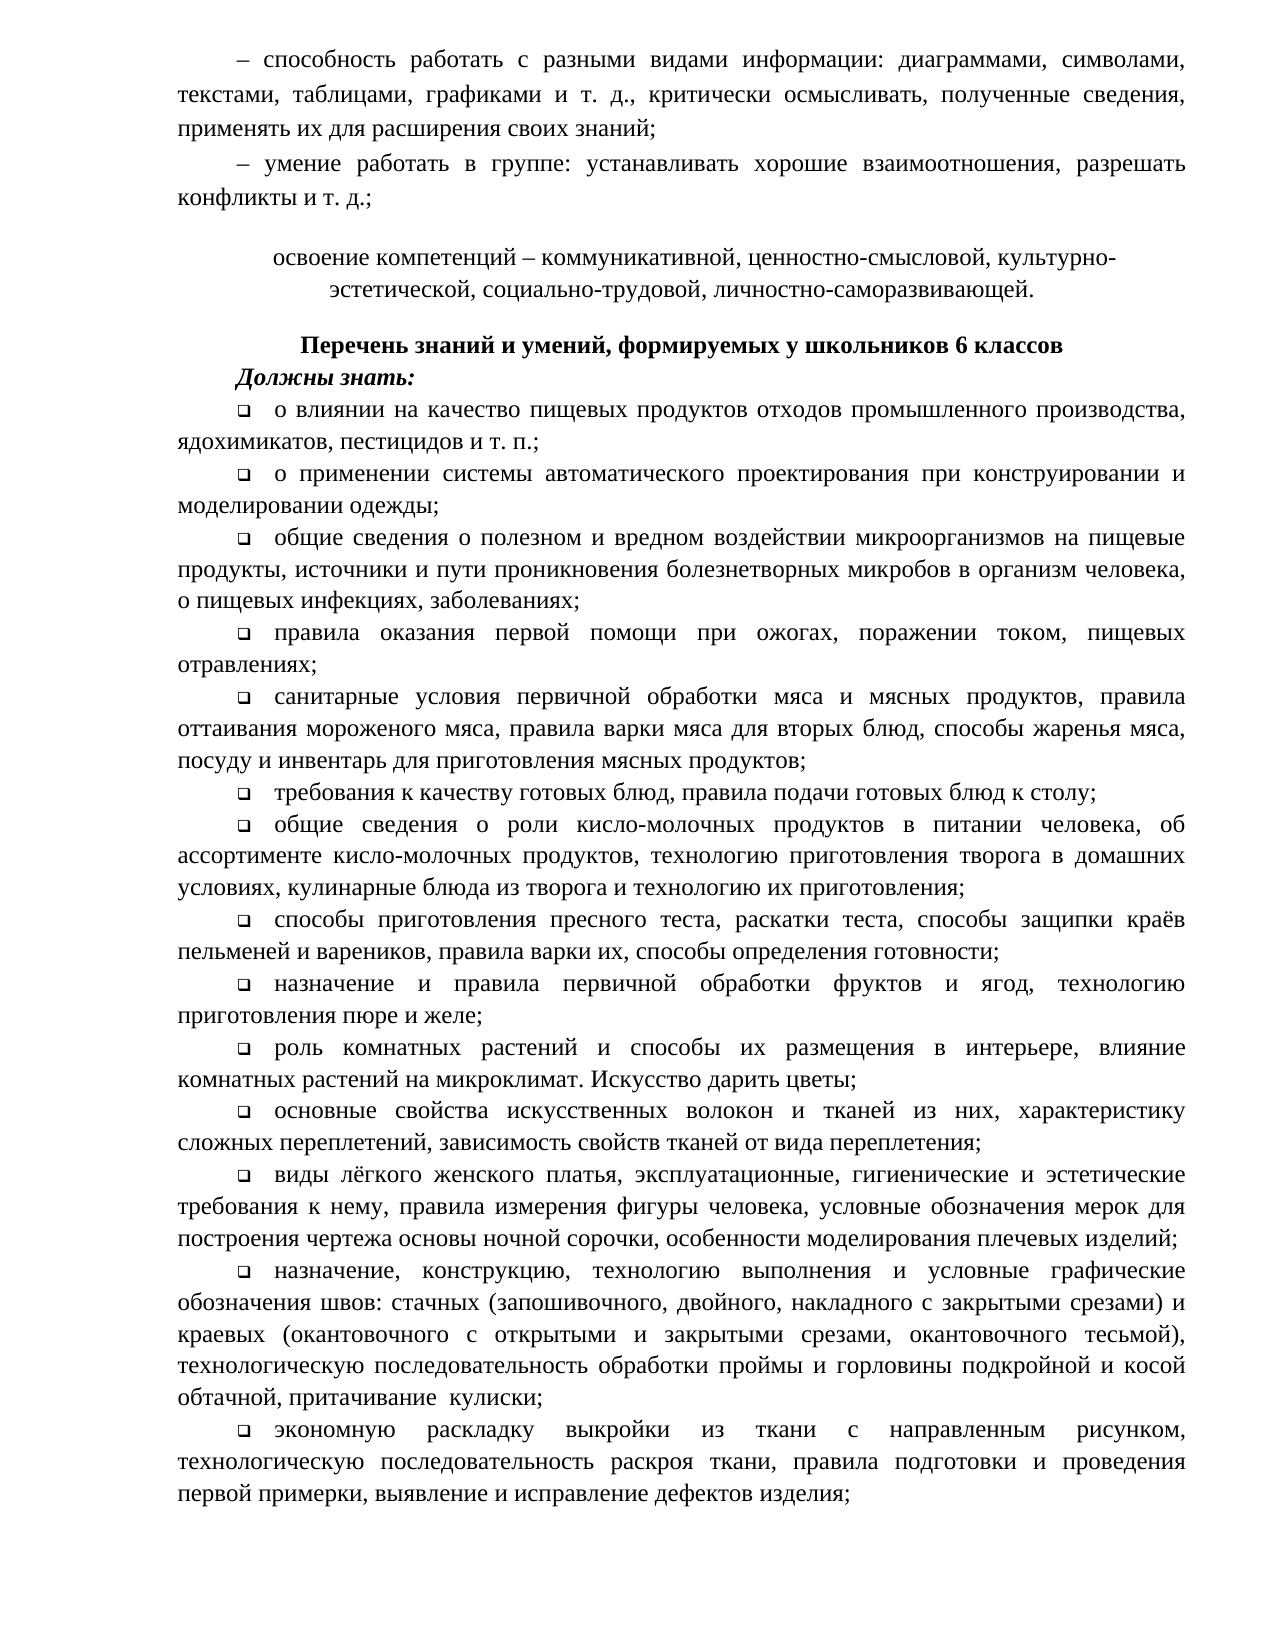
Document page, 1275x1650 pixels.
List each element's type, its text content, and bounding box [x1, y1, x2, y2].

text Должны знать: [177, 362, 1186, 391]
list общие сведения о роли кисло-молочных продуктов в питании человека, об ассортименте кисло-молочных продуктов, технологию приготовления творога в домашних условиях, кулинарные блюда из творога и технологию их приготовления; [177, 809, 1186, 901]
list о применении системы автоматического проектирования при конструировании и моделировании одежды; [177, 458, 1186, 519]
list способы приготовления пресного теста, раскатки теста, способы защипки краёв пельменей и вареников, правила варки их, способы определения готовности; [177, 904, 1186, 965]
list роль комнатных растений и способы их размещения в интерьере, влияние комнатных растений на микроклимат. Искусство дарить цветы; [177, 1032, 1186, 1092]
list общие сведения о полезном и вредном воздействии микроорганизмов на пищевые продукты, источники и пути проникновения болезнетворных микробов в организм человека, о пищевых инфекциях, заболеваниях; [177, 522, 1186, 614]
list требования к качеству готовых блюд, правила подачи готовых блюд к столу; [177, 777, 1186, 806]
list экономную раскладку выкройки из ткани с направленным рисунком, технологическую последовательность раскроя ткани, правила подготовки и проведения первой примерки, выявление и исправление дефектов изделия; [177, 1414, 1186, 1507]
list правила оказания первой помощи при ожогах, поражении током, пищевых отравлениях; [177, 617, 1186, 678]
list виды лёгкого женского платья, эксплуатационные, гигиенические и эстетические требования к нему, правила измерения фигуры человека, условные обозначения мерок для построения чертежа основы ночной сорочки, особенности моделирования плечевых изделий; [177, 1159, 1186, 1252]
text – способность работать с разными видами информации: диаграммами, символами, текстами, таблицами, графиками и т. д., критически осмысливать, полученные сведения, применять их для расширения своих знаний; [177, 44, 1186, 142]
text Перечень знаний и умений, формируемых у школьников 6 классов [177, 331, 1186, 359]
text  освоение компетенций – коммуникативной, ценностно-смысловой, культурно-эстетической, социально-трудовой, личностно-саморазвивающей. [177, 242, 1186, 302]
list о влиянии на качество пищевых продуктов отходов промышленного производства, ядохимикатов, пестицидов и т. п.; [177, 394, 1186, 455]
text – умение работать в группе: устанавливать хорошие взаимоотношения, разрешать конфликты и т. д.; [177, 148, 1186, 211]
list назначение, конструкцию, технологию выполнения и условные графические обозначения швов: стачных (запошивочного, двойного, накладного с закрытыми срезами) и краевых (окантовочного с открытыми и закрытыми срезами, окантовочного тесьмой), технологическую последовательность обработки проймы и горловины подкройной и косой обтачной, притачивание кулиски; [177, 1255, 1186, 1411]
list основные свойства искусственных волокон и тканей из них, характеристику сложных переплетений, зависимость свойств тканей от вида переплетения; [177, 1096, 1186, 1156]
list назначение и правила первичной обработки фруктов и ягод, технологию приготовления пюре и желе; [177, 968, 1186, 1029]
list санитарные условия первичной обработки мяса и мясных продуктов, правила оттаивания мороженого мяса, правила варки мяса для вторых блюд, способы жаренья мяса, посуду и инвентарь для приготовления мясных продуктов; [177, 681, 1186, 774]
